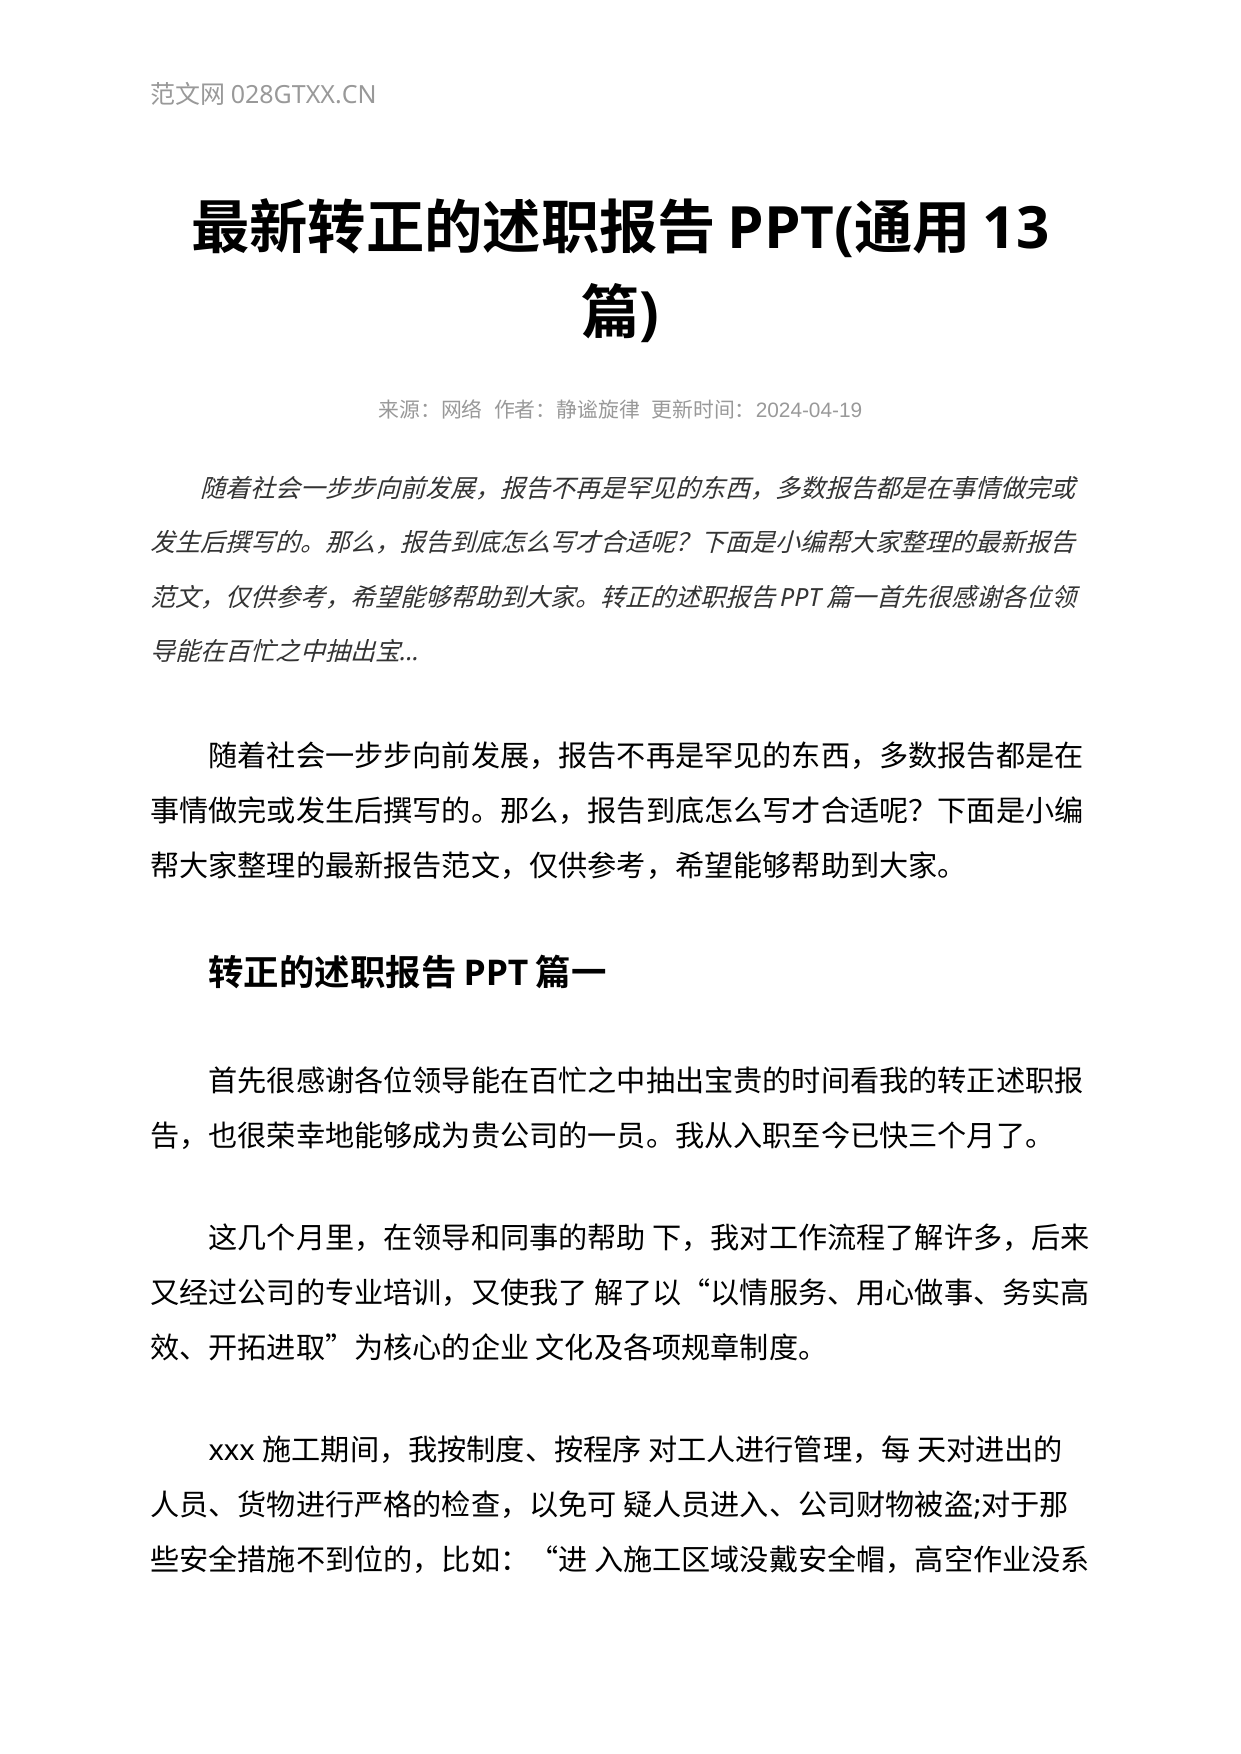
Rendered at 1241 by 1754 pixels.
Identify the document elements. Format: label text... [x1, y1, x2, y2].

text 来源：网络 作者：静谧旋律 更新时间：2024-04-19 [150, 398, 1090, 422]
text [150, 1426, 1090, 1578]
text 转正的述职报告PPT篇一 [150, 944, 1090, 996]
text 随着社会一步步向前发展，报告不再是罕见的东西，多数报告都是在事情做完或发生后撰写的。那么，报告到底怎么写才合适呢？下面是小编帮大家整理的最新报告范文，仅供参考，希望能够帮助到大家。 [150, 733, 1090, 885]
text 随着社会一步步向前发展，报告不再是罕见的东西，多数报告都是在事情做完或发生后撰写的。那么，报告到底怎么写才合适呢？下面是小编帮大家整理的最新报告范文，仅供参考，希望能够帮助到大家。转正的述职报告PPT篇一首先很感谢各位领导能在百忙之中抽出宝... [150, 468, 1090, 668]
text 这几个月里，在领导和同事的帮助 下，我对工作流程了解许多，后来又经过公司的专业培训，又使我了 解了以“以情服务、用心做事、务实高效、开拓进取”为核心的企业 文化及各项规章制度。 [150, 1215, 1090, 1367]
subtitle 最新转正的述职报告PPT(通用13篇) [150, 181, 1090, 351]
text 首先很感谢各位领导能在百忙之中抽出宝贵的时间看我的转正述职报告，也很荣幸地能够成为贵公司的一员。我从入职至今已快三个月了。 [150, 1058, 1090, 1155]
